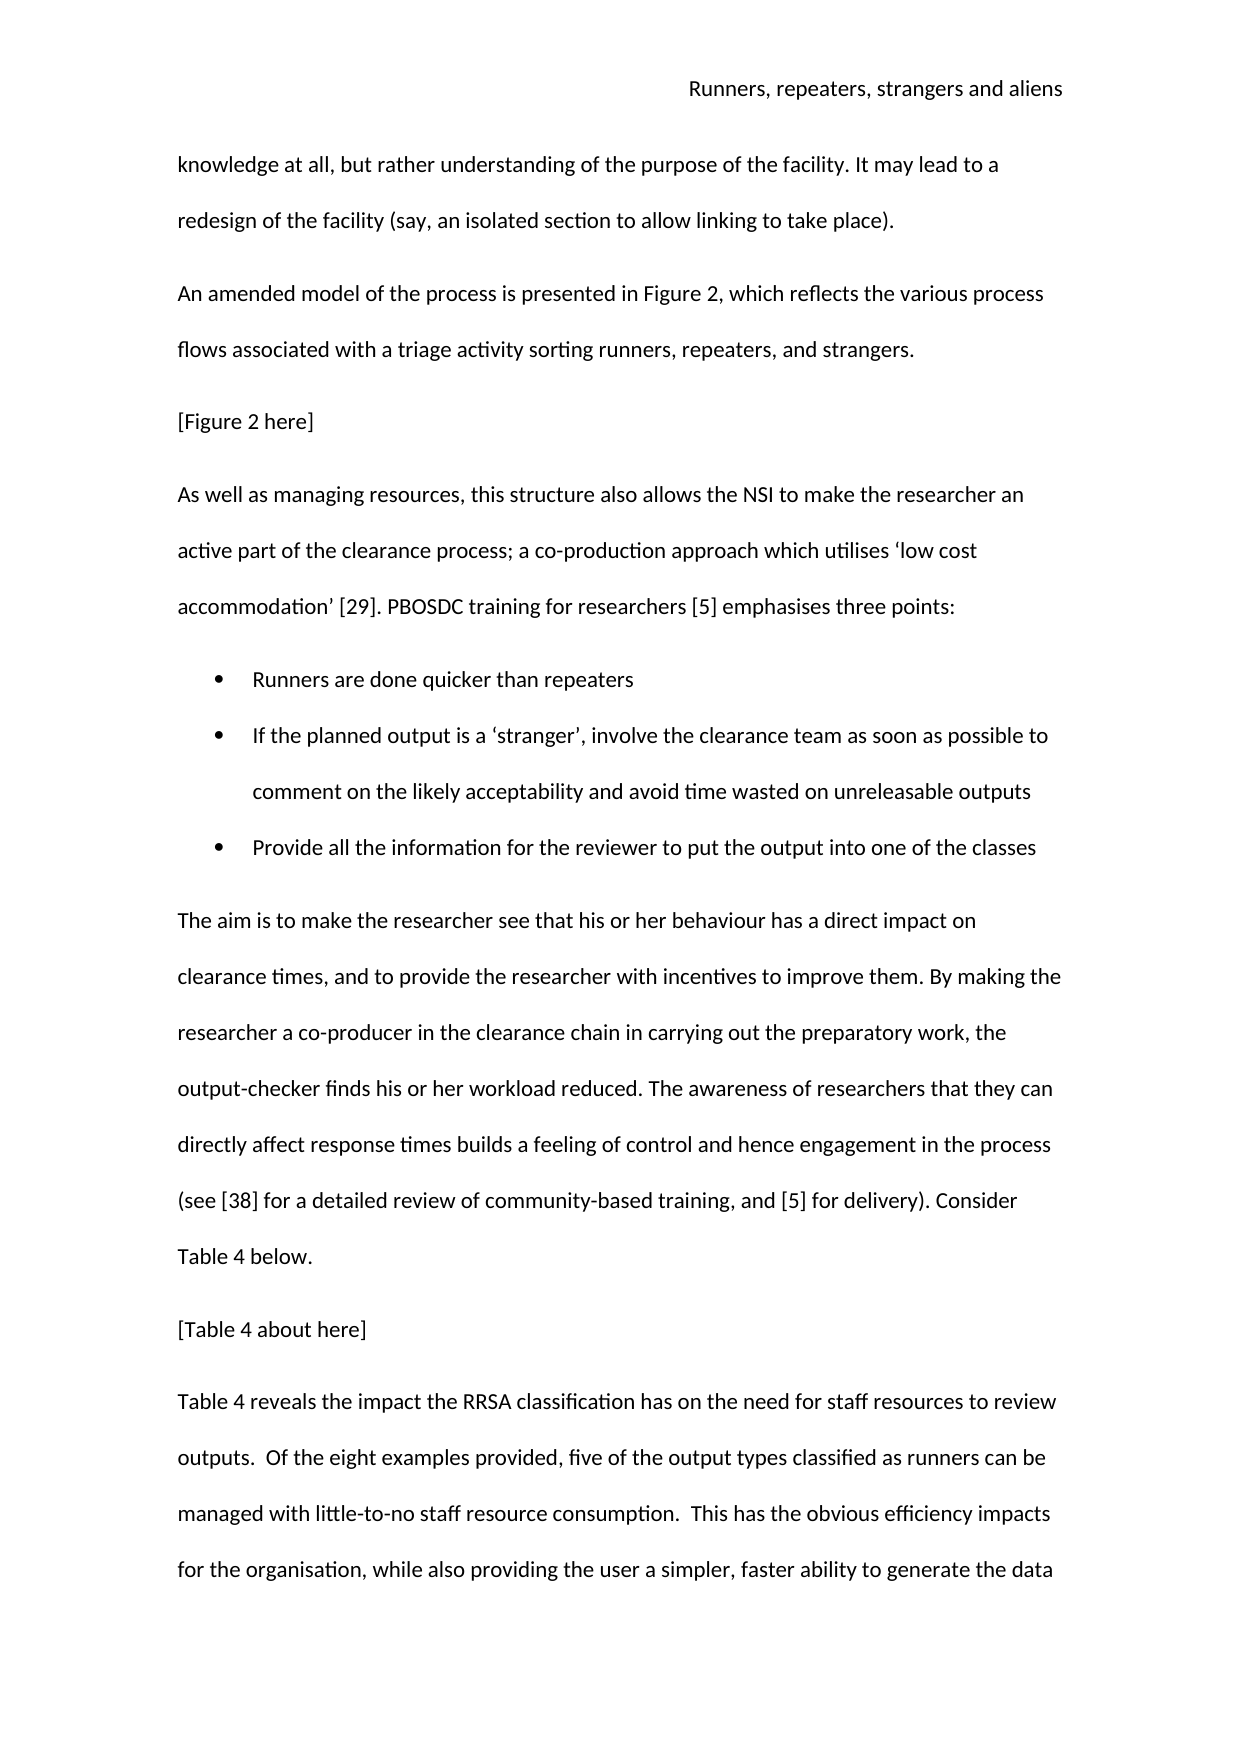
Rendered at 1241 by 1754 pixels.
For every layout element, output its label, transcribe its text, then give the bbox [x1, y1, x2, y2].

text [Figure 2 here] [177, 407, 1063, 436]
text The aim is to make the researcher see that his or her behaviour has a direct impact on clearance times, and to provide the researcher with incentives to improve them. By making the researcher a co-producer in the clearance chain in carrying out the preparatory work, the output-checker finds his or her workload reduced. The awareness of researchers that they can directly affect response times builds a feeling of control and hence engagement in the process (see [38] for a detailed review of community-based training, and [5] for delivery). Consider Table 4 below. [177, 906, 1063, 1270]
text An amended model of the process is presented in Figure 2, which reflects the various process flows associated with a triage activity sorting runners, repeaters, and strangers. [177, 279, 1063, 363]
list Runners are done quicker than repeaters [215, 665, 1063, 693]
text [177, 1387, 1063, 1584]
text As well as managing resources, this structure also allows the NSI to make the researcher an active part of the clearance process; a co-production approach which utilises ‘low cost accommodation’ [29]. PBOSDC training for researchers [5] emphasises three points: [177, 480, 1063, 620]
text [177, 150, 1063, 234]
list If the planned output is a ‘stranger’, involve the clearance team as soon as possible to comment on the likely acceptability and avoid time wasted on unreleasable outputs [215, 721, 1063, 805]
text [Table 4 about here] [177, 1315, 1063, 1343]
list Provide all the information for the reviewer to put the output into one of the classes [215, 833, 1063, 861]
